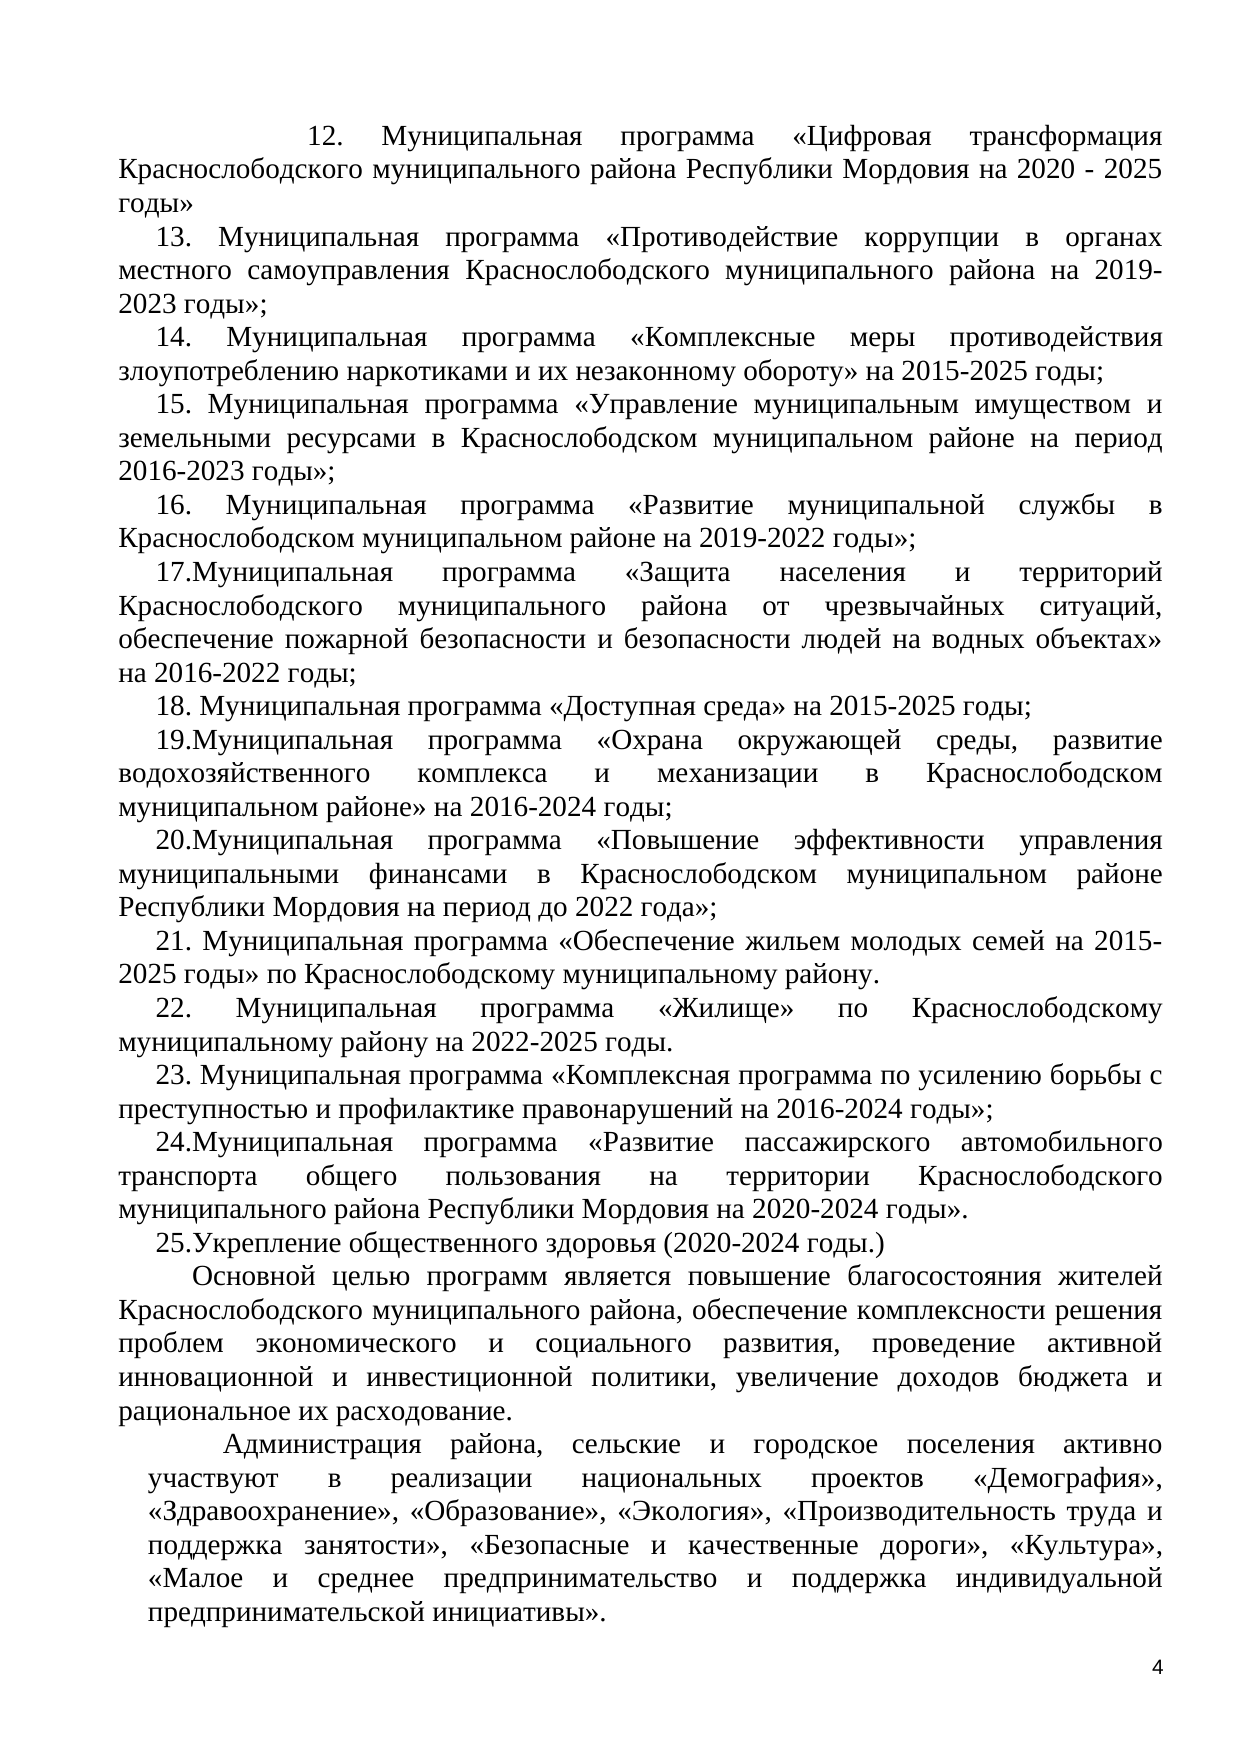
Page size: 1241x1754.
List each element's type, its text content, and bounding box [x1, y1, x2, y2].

text 20.Муниципальная программа «Повышение эффективности управления муниципальными финансами в Краснослободском муниципальном районе Республики Мордовия на период до 2022 года»; [118, 822, 1163, 923]
text 16. Муниципальная программа «Развитие муниципальной службы в Краснослободском муниципальном районе на 2019-2022 годы»; [118, 487, 1163, 554]
text Основной целью программ является повышение благосостояния жителей Краснослободского муниципального района, обеспечение комплексности решения проблем экономического и социального развития, проведение активной инновационной и инвестиционной политики, увеличение доходов бюджета и рациональное их расходование. [118, 1258, 1163, 1426]
text 14. Муниципальная программа «Комплексные меры противодействия злоупотреблению наркотиками и их незаконному обороту» на 2015-2025 годы; [118, 319, 1163, 386]
text 25.Укрепление общественного здоровья (2020-2024 годы.) [118, 1225, 1163, 1258]
text 18. Муниципальная программа «Доступная среда» на 2015-2025 годы; [118, 688, 1163, 722]
text 17.Муниципальная программа «Защита населения и территорий Краснослободского муниципального района от чрезвычайных ситуаций, обеспечение пожарной безопасности и безопасности людей на водных объектах» на 2016-2022 годы; [118, 554, 1163, 688]
text 19.Муниципальная программа «Охрана окружающей среды, развитие водохозяйственного комплекса и механизации в Краснослободском муниципальном районе» на 2016-2024 годы; [118, 722, 1163, 822]
text 23. Муниципальная программа «Комплексная программа по усилению борьбы с преступностью и профилактике правонарушений на 2016-2024 годы»; [118, 1057, 1163, 1124]
text 22. Муниципальная программа «Жилище» по Краснослободскому муниципальному району на 2022-2025 годы. [118, 990, 1163, 1057]
text 13. Муниципальная программа «Противодействие коррупции в органах местного самоуправления Краснослободского муниципального района на 2019-2023 годы»; [118, 219, 1163, 319]
text 12. Муниципальная программа «Цифровая трансформация Краснослободского муниципального района Республики Мордовия на 2020 - 2025 годы» [118, 118, 1163, 219]
text 24.Муниципальная программа «Развитие пассажирского автомобильного транспорта общего пользования на территории Краснослободского муниципального района Республики Мордовия на 2020-2024 годы». [118, 1124, 1163, 1225]
text 21. Муниципальная программа «Обеспечение жильем молодых семей на 2015-2025 годы» по Краснослободскому муниципальному району. [118, 923, 1163, 990]
text 15. Муниципальная программа «Управление муниципальным имуществом и земельными ресурсами в Краснослободском муниципальном районе на период 2016-2023 годы»; [118, 386, 1163, 487]
text Администрация района, сельские и городское поселения активно участвуют в реализации национальных проектов «Демография», «Здравоохранение», «Образование», «Экология», «Производительность труда и поддержка занятости», «Безопасные и качественные дороги», «Культура», «Малое и среднее предпринимательство и поддержка индивидуальной предпринимательской инициативы». [148, 1426, 1163, 1627]
